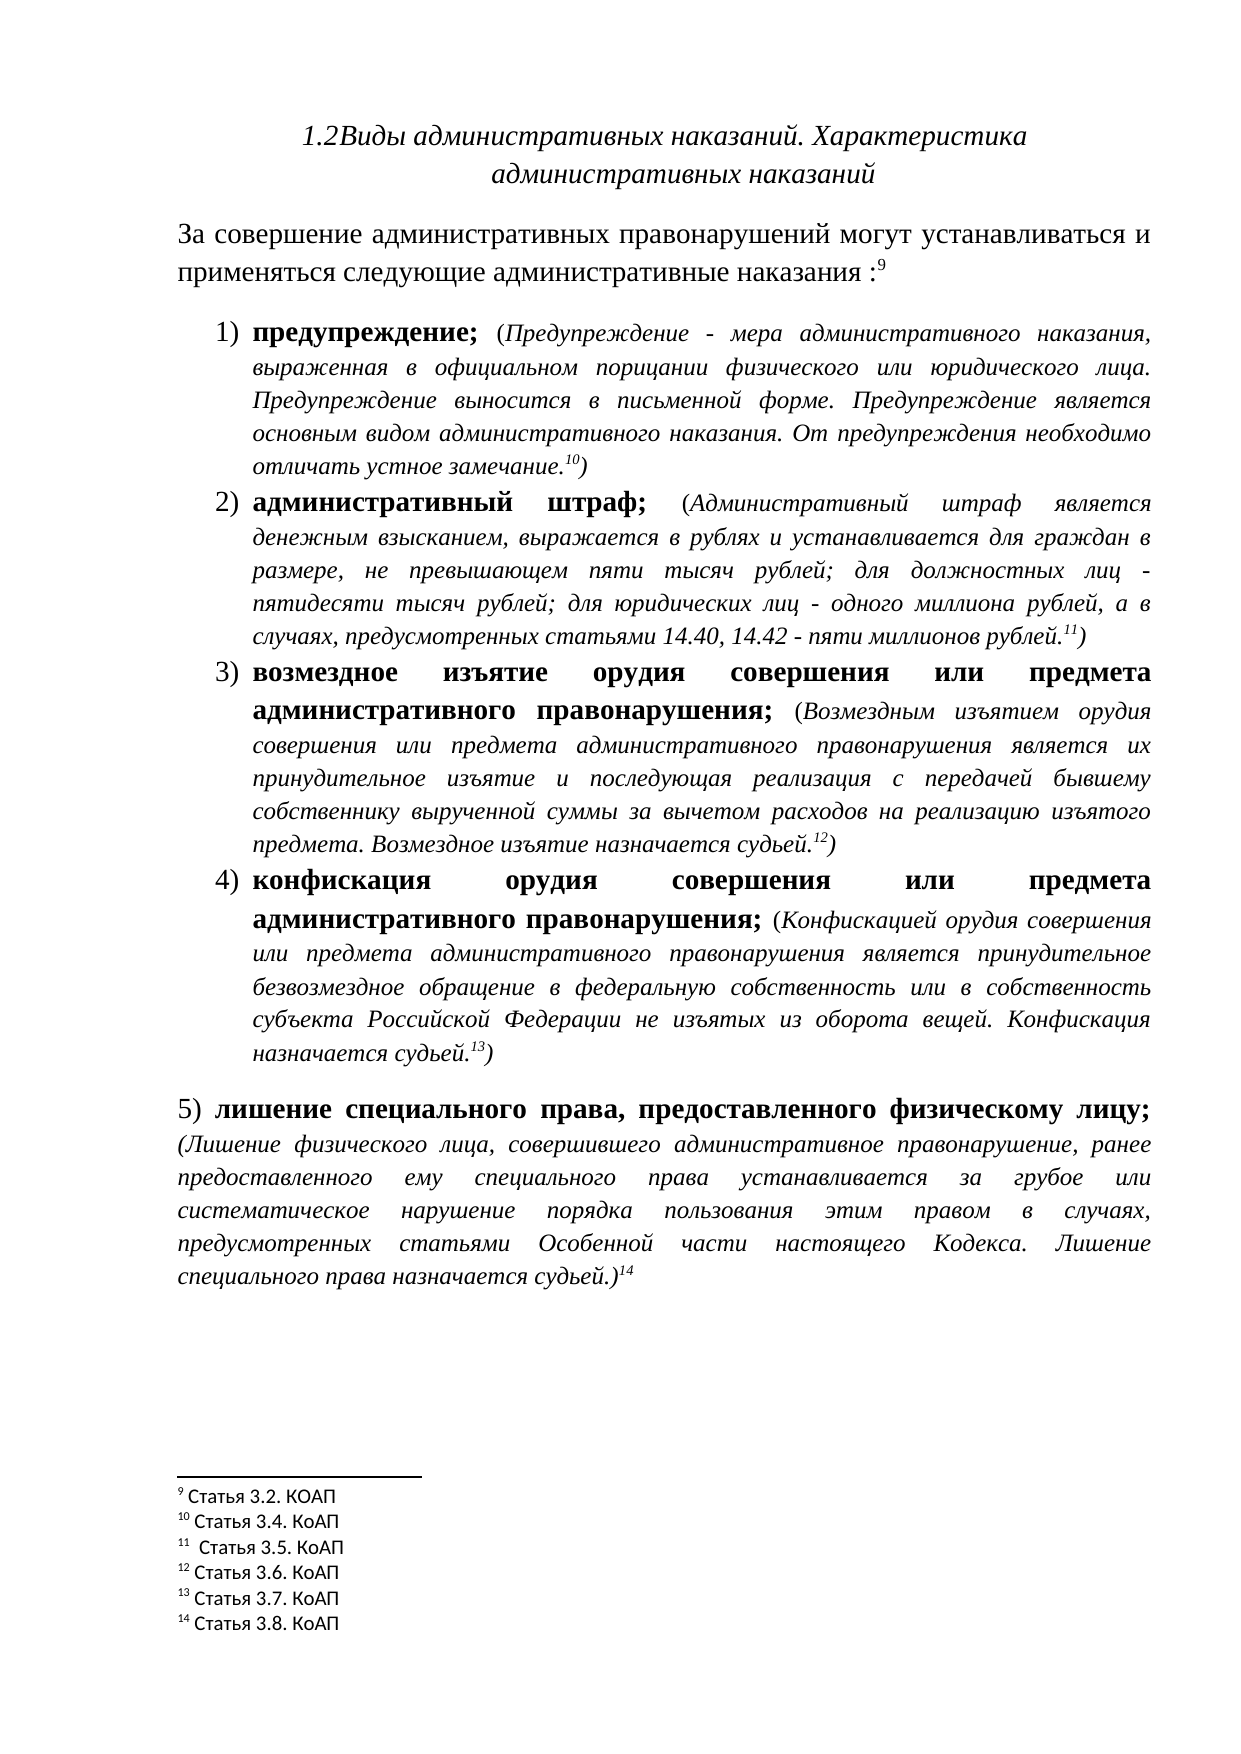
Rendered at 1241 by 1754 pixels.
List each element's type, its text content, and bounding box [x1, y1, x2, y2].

list Виды административных наказаний. Характеристика административных наказаний [177, 118, 1152, 190]
text 5) лишение специального права, предоставленного физическому лицу; (Лишение физического лица, совершившего административное правонарушение, ранее предоставленного ему специального права устанавливается за грубое или систематическое нарушение порядка пользования этим правом в случаях, предусмотренных статьями Особенной части настоящего Кодекса. Лишение специального права назначается судьей.) [177, 1091, 1152, 1290]
list административный штраф; (Административный штраф является денежным взысканием, выражается в рублях и устанавливается для граждан в размере, не превышающем пяти тысяч рублей; для должностных лиц - пятидесяти тысяч рублей; для юридических лиц - одного миллиона рублей, а в случаях, предусмотренных статьями 14.40, 14.42 - пяти миллионов рублей.) [215, 484, 1152, 649]
text За совершение административных правонарушений могут устанавливаться и применяться следующие административные наказания : [177, 216, 1152, 288]
list конфискация орудия совершения или предмета административного правонарушения; (Конфискацией орудия совершения или предмета административного правонарушения является принудительное безвозмездное обращение в федеральную собственность или в собственность субъекта Российской Федерации не изъятых из оборота вещей. Конфискация назначается судьей.) [215, 862, 1152, 1066]
list возмездное изъятие орудия совершения или предмета административного правонарушения; (Возмездным изъятием орудия совершения или предмета административного правонарушения является их принудительное изъятие и последующая реализация с передачей бывшему собственнику вырученной суммы за вычетом расходов на реализацию изъятого предмета. Возмездное изъятие назначается судьей.) [215, 654, 1152, 858]
list предупреждение; (Предупреждение - мера административного наказания, выраженная в официальном порицании физического или юридического лица. Предупреждение выносится в письменной форме. Предупреждение является основным видом административного наказания. От предупреждения необходимо отличать устное замечание.) [215, 314, 1152, 479]
